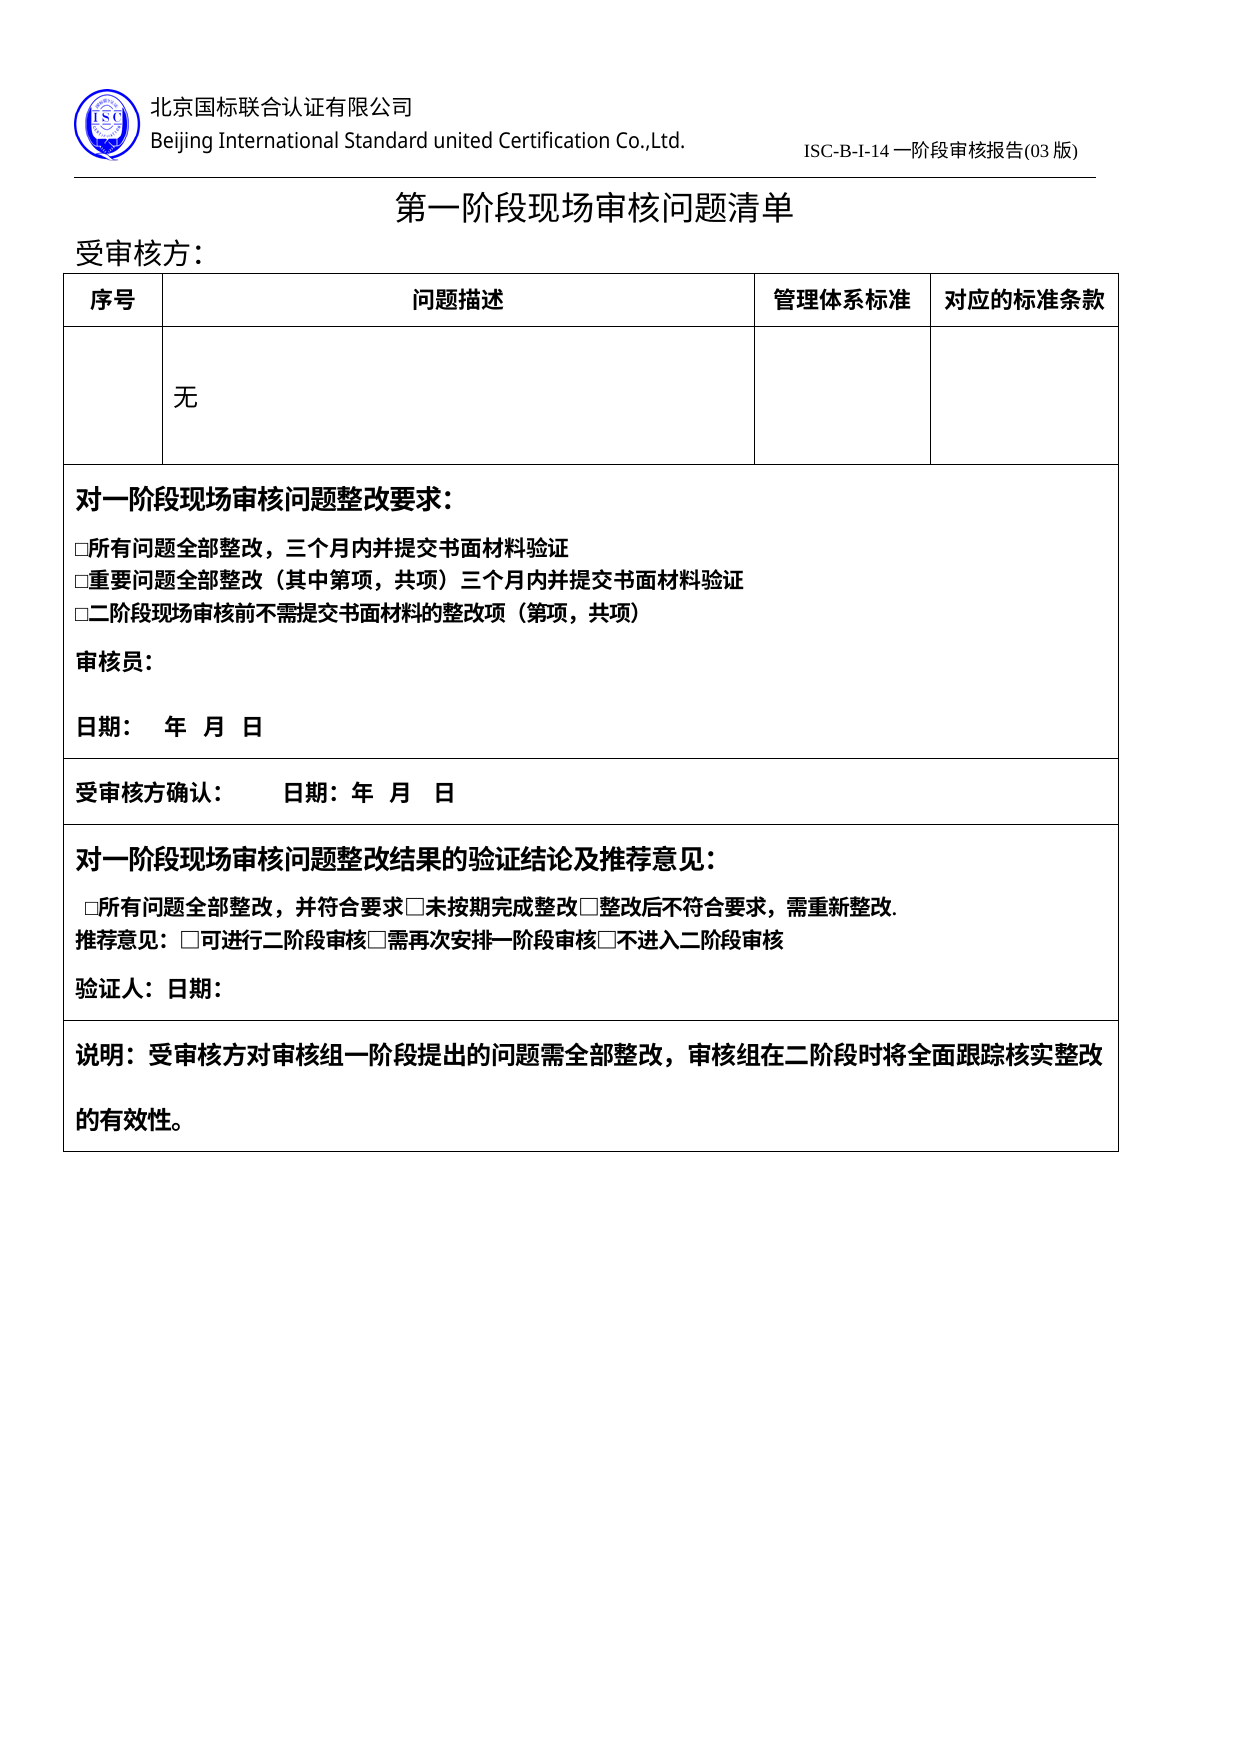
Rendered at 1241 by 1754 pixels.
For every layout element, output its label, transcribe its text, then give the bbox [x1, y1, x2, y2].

table_cell 无 [163, 327, 754, 464]
table_header 序号 [64, 274, 162, 326]
table_cell 对一阶段现场审核问题整改要求： □所有问题全部整改，三个月内并提交书面材料验证 □重要问题全部整改（其中第项，共项）三个月内并提交书面材料验证 □二阶段现场审核前不需提交书面材料的整改项（第项，共项） 审核员： 日期： 年 月 日 [64, 465, 1118, 758]
table_header 管理体系标准 [755, 274, 930, 326]
table_header 对应的标准条款 [931, 274, 1118, 326]
table_cell [64, 327, 162, 464]
text 第一阶段现场审核问题清单 [75, 182, 1045, 230]
text 受审核方： [75, 230, 1045, 273]
table_header 问题描述 [163, 274, 754, 326]
picture [74, 89, 143, 161]
table_cell [931, 327, 1118, 464]
table_cell 对一阶段现场审核问题整改结果的验证结论及推荐意见： □所有问题全部整改，并符合要求□未按期完成整改□整改后不符合要求，需重新整改. 推荐意见：□可进行二阶段审核□需再次安排一阶段审核□不进入二阶段审核 验证人：日期： [64, 825, 1118, 1020]
table_cell 说明：受审核方对审核组一阶段提出的问题需全部整改，审核组在二阶段时将全面跟踪核实整改的有效性。 [64, 1021, 1118, 1151]
table_cell [755, 327, 930, 464]
table_cell 受审核方确认： 日期：年 月 日 [64, 759, 1118, 824]
